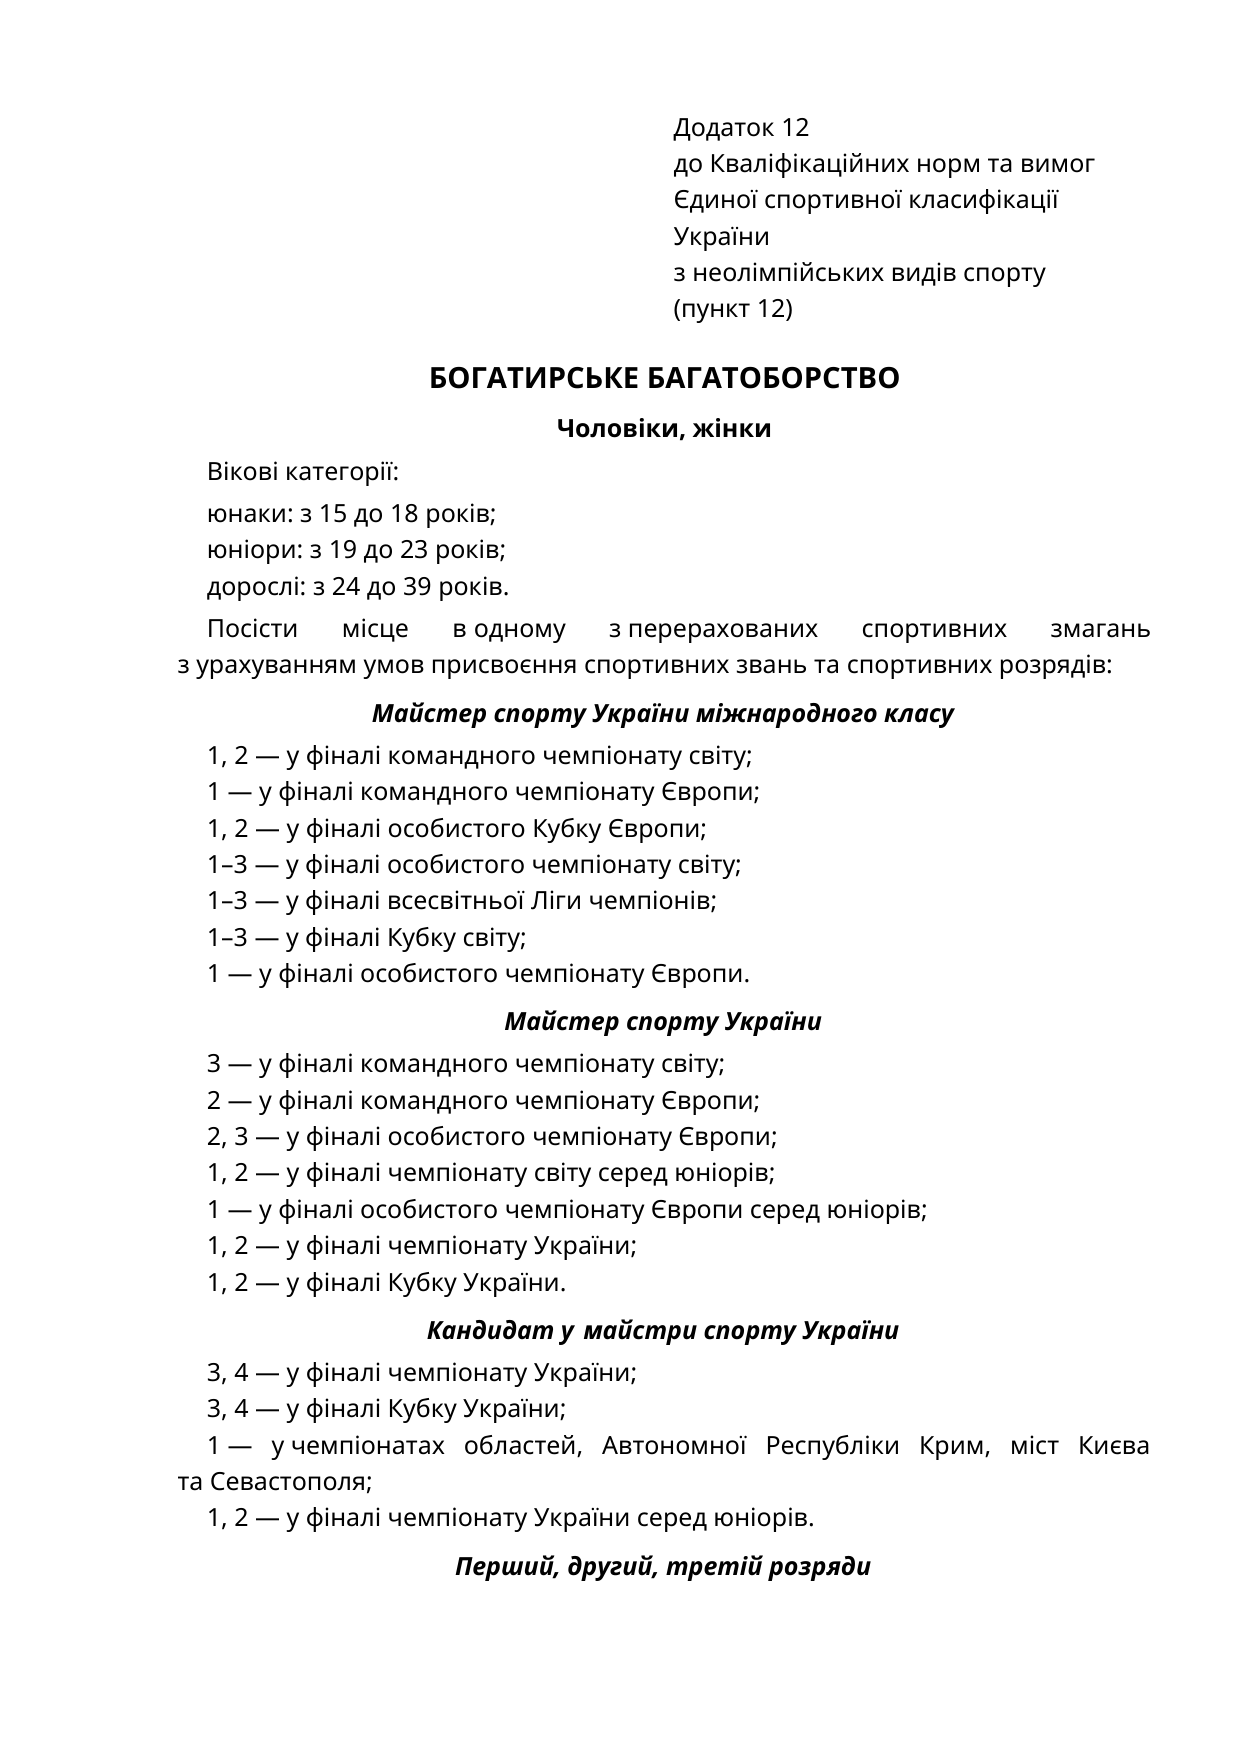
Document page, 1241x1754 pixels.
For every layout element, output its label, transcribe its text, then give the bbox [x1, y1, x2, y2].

text Майстер спорту України [177, 1004, 1152, 1038]
text Посісти місце в одному з перерахованих спортивних змагань з урахуванням умов присвоєння спортивних звань та спортивних розрядів: [177, 611, 1152, 681]
text 1–3 — у фіналі Кубку світу; [177, 919, 1152, 953]
text Кандидат у майстри спорту України [177, 1312, 1152, 1346]
text Перший, другий, третій розряди [177, 1548, 1152, 1582]
text 1 — у чемпіонатах областей, Автономної Республіки Крим, міст Києва та Севастополя; [177, 1427, 1152, 1498]
text 3 — у фіналі командного чемпіонату світу; [177, 1046, 1152, 1080]
text 1 — у фіналі особистого чемпіонату Європи серед юніорів; [177, 1191, 1152, 1226]
text 1, 2 — у фіналі Кубку України. [177, 1264, 1152, 1298]
text 1, 2 — у фіналі чемпіонату світу серед юніорів; [177, 1155, 1152, 1189]
text 3, 4 — у фіналі Кубку України; [177, 1391, 1152, 1425]
text 1, 2 — у фіналі чемпіонату України серед юніорів. [177, 1500, 1152, 1534]
text Чоловіки, жінки [177, 411, 1152, 445]
text 1, 2 — у фіналі чемпіонату України; [177, 1228, 1152, 1262]
text 1 — у фіналі особистого чемпіонату Європи. [177, 956, 1152, 990]
text БОГАТИРСЬКЕ БАГАТОБОРСТВО [177, 357, 1152, 397]
text 1 — у фіналі командного чемпіонату Європи; [177, 774, 1152, 808]
text 3, 4 — у фіналі чемпіонату України; [177, 1354, 1152, 1389]
text 1, 2 — у фіналі особистого Кубку Європи; [177, 810, 1152, 844]
text Майстер спорту України міжнародного класу [177, 695, 1152, 729]
text Додаток 12 до Кваліфікаційних норм та вимог Єдиної спортивної класифікації України з неолімпійських видів спорту (пункт 12) [673, 109, 1152, 325]
text 1–3 — у фіналі всесвітньої Ліги чемпіонів; [177, 883, 1152, 917]
text 1–3 — у фіналі особистого чемпіонату світу; [177, 847, 1152, 881]
text юніори: з 19 до 23 років; [177, 532, 1152, 566]
text юнаки: з 15 до 18 років; [177, 496, 1152, 530]
text 2 — у фіналі командного чемпіонату Європи; [177, 1082, 1152, 1116]
text Вікові категорії: [177, 453, 1152, 487]
text 2, 3 — у фіналі особистого чемпіонату Європи; [177, 1119, 1152, 1153]
text дорослі: з 24 до 39 років. [177, 568, 1152, 602]
text 1, 2 — у фіналі командного чемпіонату світу; [177, 737, 1152, 772]
